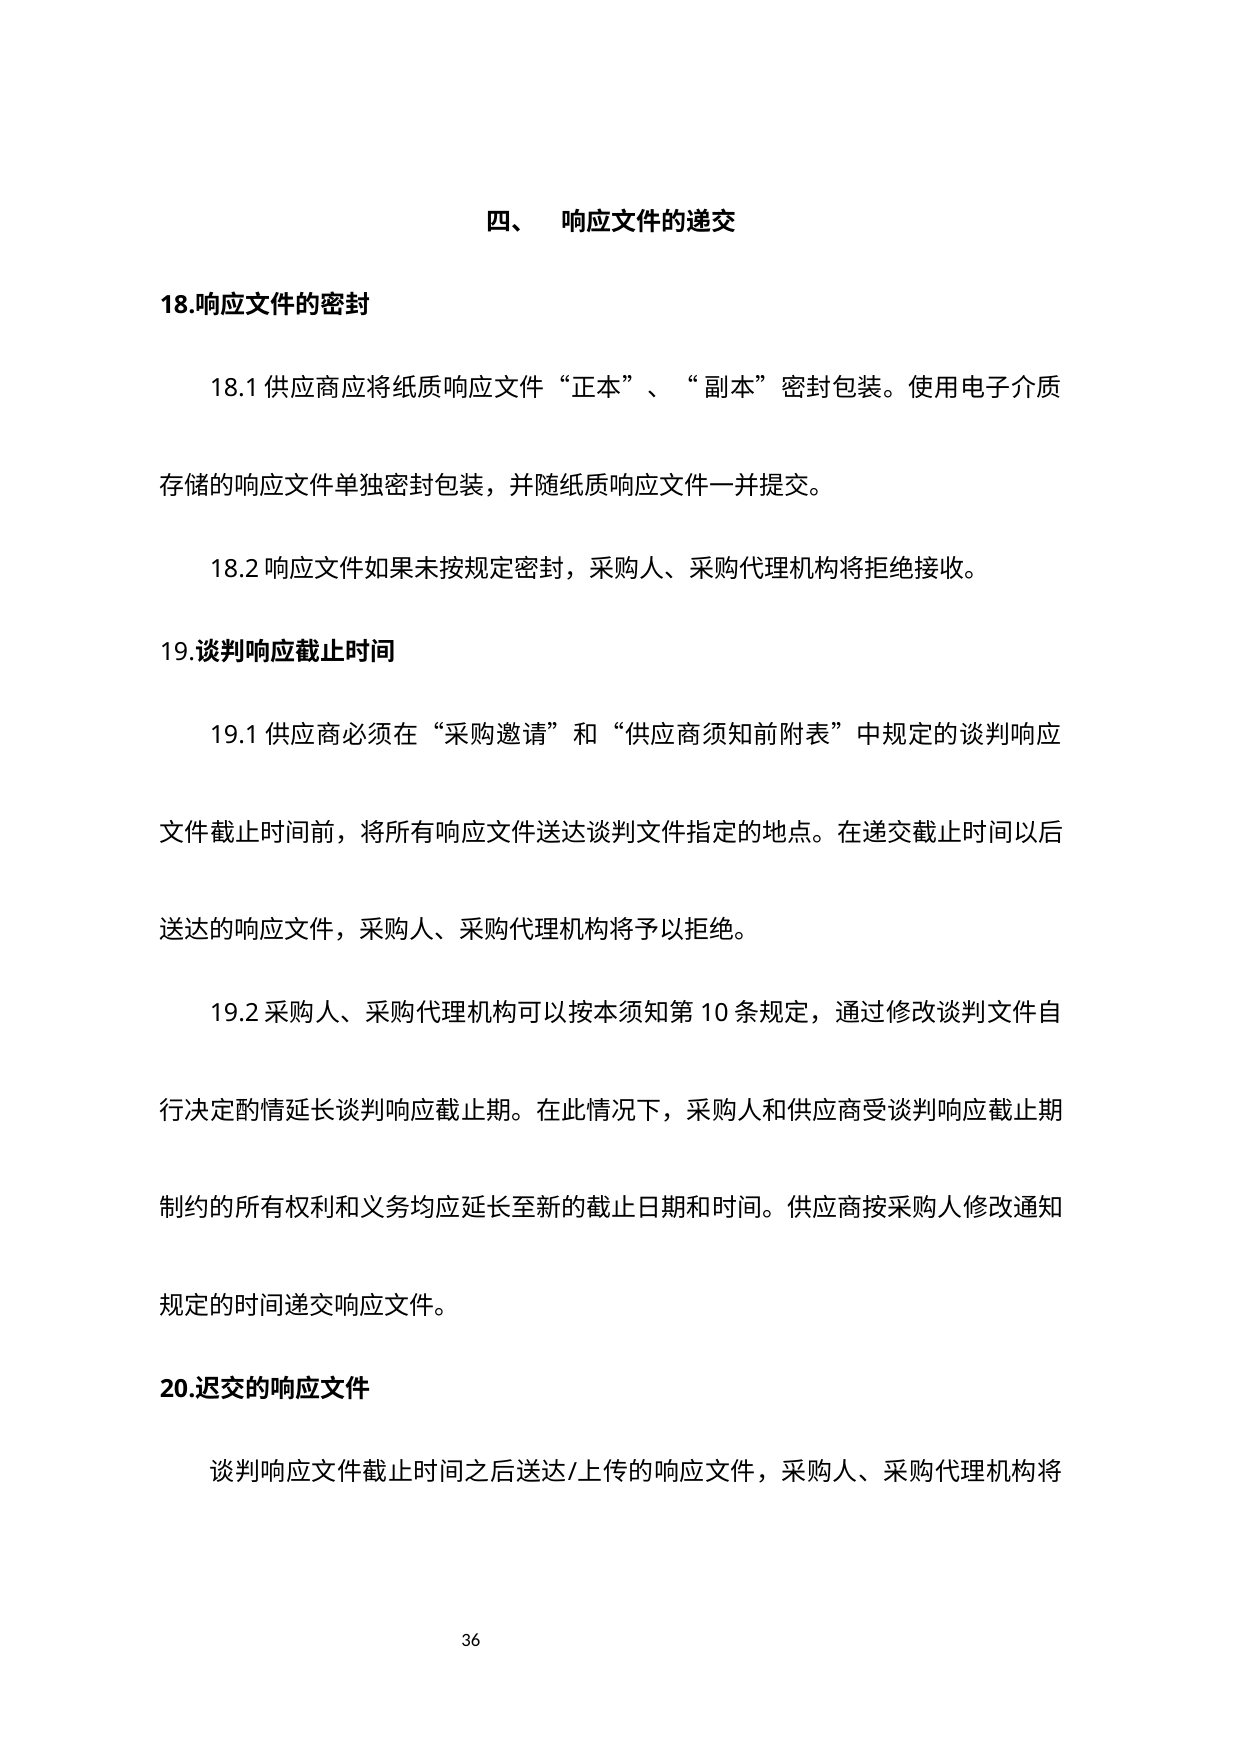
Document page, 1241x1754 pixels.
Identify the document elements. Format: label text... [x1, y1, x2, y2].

text 18.响应文件的密封 [159, 270, 1063, 335]
text 18.2响应文件如果未按规定密封，采购人、采购代理机构将拒绝接收。 [159, 534, 1063, 599]
text 19.2采购人、采购代理机构可以按本须知第10条规定，通过修改谈判文件自行决定酌情延长谈判响应截止期。在此情况下，采购人和供应商受谈判响应截止期制约的所有权利和义务均应延长至新的截止日期和时间。供应商按采购人修改通知规定的时间递交响应文件。 [159, 978, 1063, 1336]
text 18.1供应商应将纸质响应文件“正本”、“ 副本”密封包装。使用电子介质存储的响应文件单独密封包装，并随纸质响应文件一并提交。 [159, 353, 1063, 516]
text 20.迟交的响应文件 [159, 1354, 1063, 1419]
text 谈判响应文件截止时间之后送达/上传的响应文件，采购人、采购代理机构将拒绝接收。 [159, 1437, 1063, 1502]
list 响应文件的递交 [159, 187, 1063, 252]
text 19.1供应商必须在“采购邀请”和“供应商须知前附表”中规定的谈判响应文件截止时间前，将所有响应文件送达谈判文件指定的地点。在递交截止时间以后送达的响应文件，采购人、采购代理机构将予以拒绝。 [159, 700, 1063, 960]
text 19.谈判响应截止时间 [159, 617, 1063, 682]
